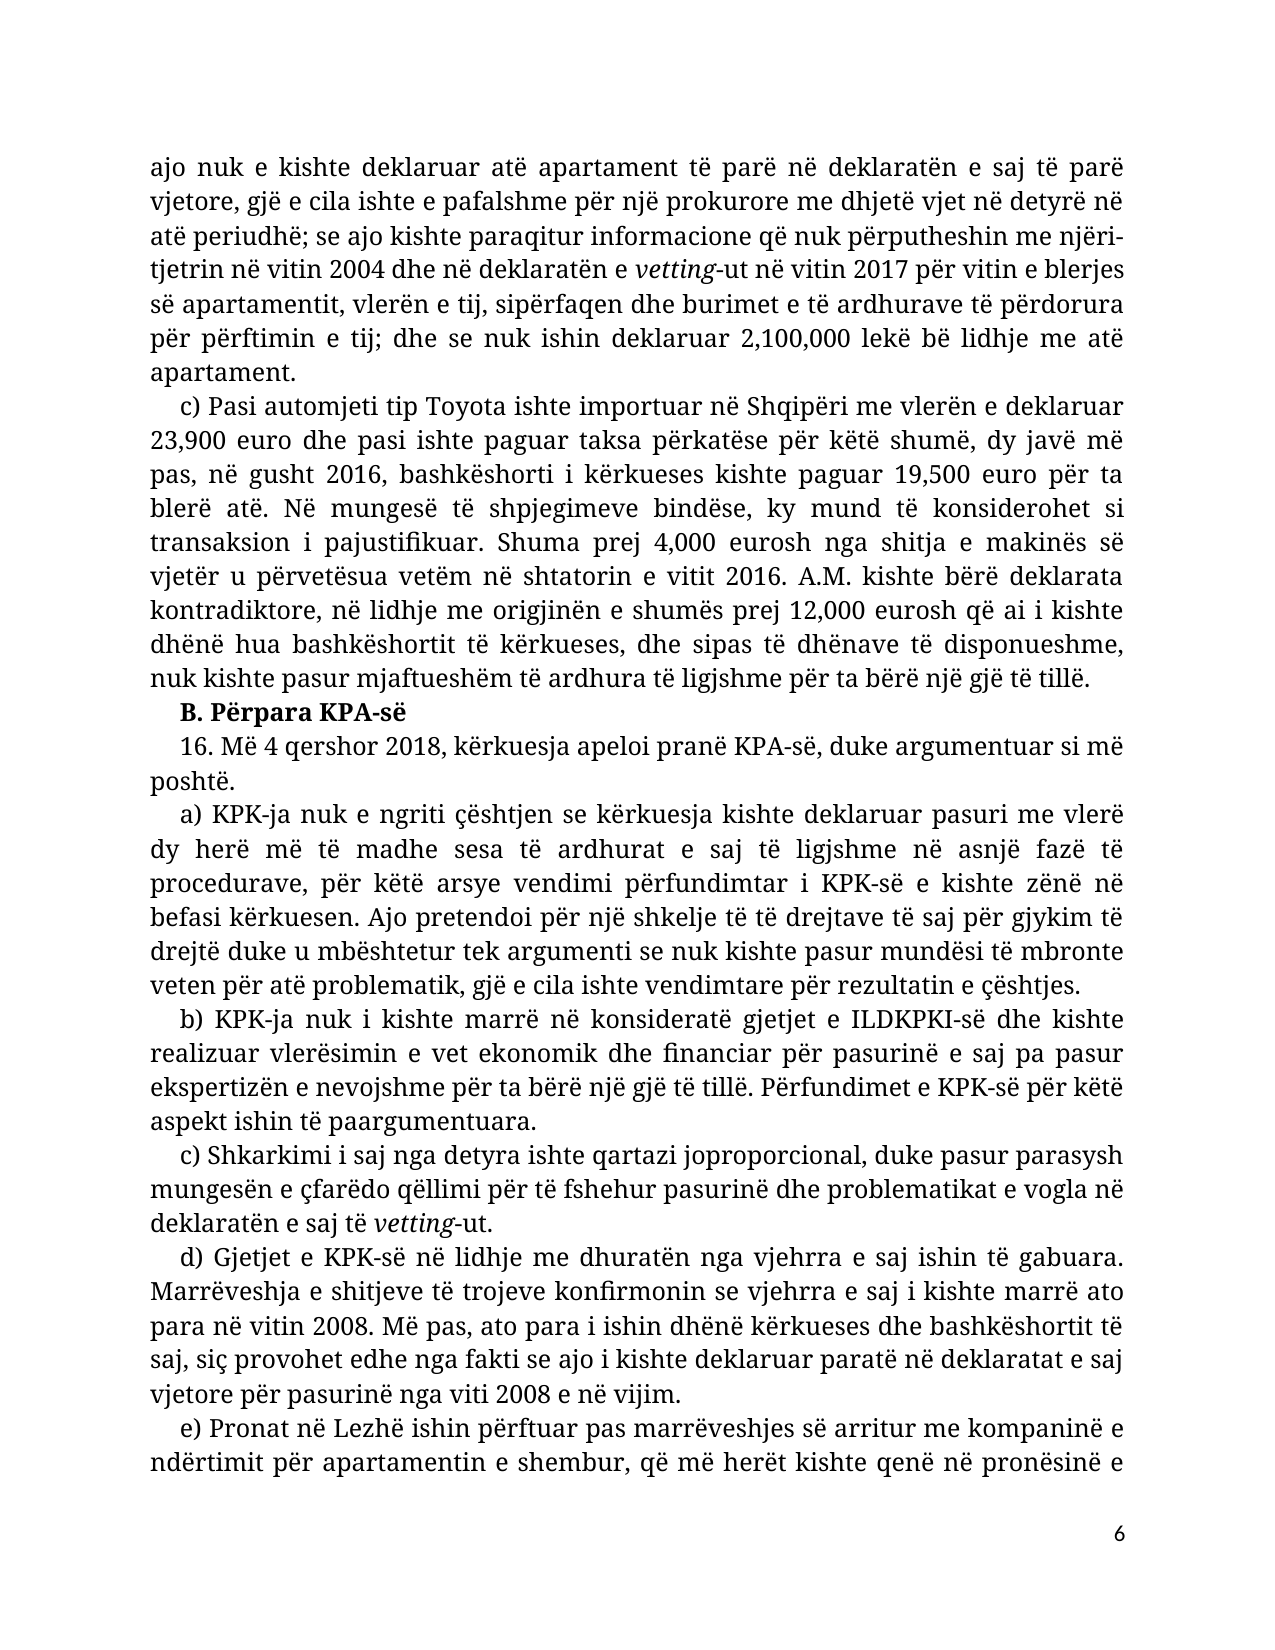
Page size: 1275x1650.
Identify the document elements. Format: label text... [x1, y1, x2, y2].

text b) KPK-ja nuk i kishte marrë në konsideratë gjetjet e ILDKPKI-së dhe kishte realizuar vlerësimin e vet ekonomik dhe financiar për pasurinë e saj pa pasur ekspertizën e nevojshme për ta bërë një gjë të tillë. Përfundimet e KPK-së për këtë aspekt ishin të paargumentuara. [150, 1002, 1125, 1138]
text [150, 150, 1125, 388]
text c) Shkarkimi i saj nga detyra ishte qartazi joproporcional, duke pasur parasysh mungesën e çfarëdo qëllimi për të fshehur pasurinë dhe problematikat e vogla në deklaratën e saj të vetting-ut. [150, 1138, 1125, 1240]
text 16. Më 4 qershor 2018, kërkuesja apeloi pranë KPA-së, duke argumentuar si më poshtë. [150, 729, 1125, 797]
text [150, 1410, 1125, 1478]
text a) KPK-ja nuk e ngriti çështjen se kërkuesja kishte deklaruar pasuri me vlerë dy herë më të madhe sesa të ardhurat e saj të ligjshme në asnjë fazë të procedurave, për këtë arsye vendimi përfundimtar i KPK-së e kishte zënë në befasi kërkuesen. Ajo pretendoi për një shkelje të të drejtave të saj për gjykim të drejtë duke u mbështetur tek argumenti se nuk kishte pasur mundësi të mbronte veten për atë problematik, gjë e cila ishte vendimtare për rezultatin e çështjes. [150, 797, 1125, 1002]
text c) Pasi automjeti tip Toyota ishte importuar në Shqipëri me vlerën e deklaruar 23,900 euro dhe pasi ishte paguar taksa përkatëse për këtë shumë, dy javë më pas, në gusht 2016, bashkëshorti i kërkueses kishte paguar 19,500 euro për ta blerë atë. Në mungesë të shpjegimeve bindëse, ky mund të konsiderohet si transaksion i pajustifikuar. Shuma prej 4,000 eurosh nga shitja e makinës së vjetër u përvetësua vetëm në shtatorin e vitit 2016. A.M. kishte bërë deklarata kontradiktore, në lidhje me origjinën e shumës prej 12,000 eurosh që ai i kishte dhënë hua bashkëshortit të kërkueses, dhe sipas të dhënave të disponueshme, nuk kishte pasur mjaftueshëm të ardhura të ligjshme për ta bërë një gjë të tillë. [150, 388, 1125, 695]
text d) Gjetjet e KPK-së në lidhje me dhuratën nga vjehrra e saj ishin të gabuara. Marrëveshja e shitjeve të trojeve konfirmonin se vjehrra e saj i kishte marrë ato para në vitin 2008. Më pas, ato para i ishin dhënë kërkueses dhe bashkëshortit të saj, siç provohet edhe nga fakti se ajo i kishte deklaruar paratë në deklaratat e saj vjetore për pasurinë nga viti 2008 e në vijim. [150, 1240, 1125, 1410]
text B. Përpara KPA-së [150, 695, 1125, 729]
